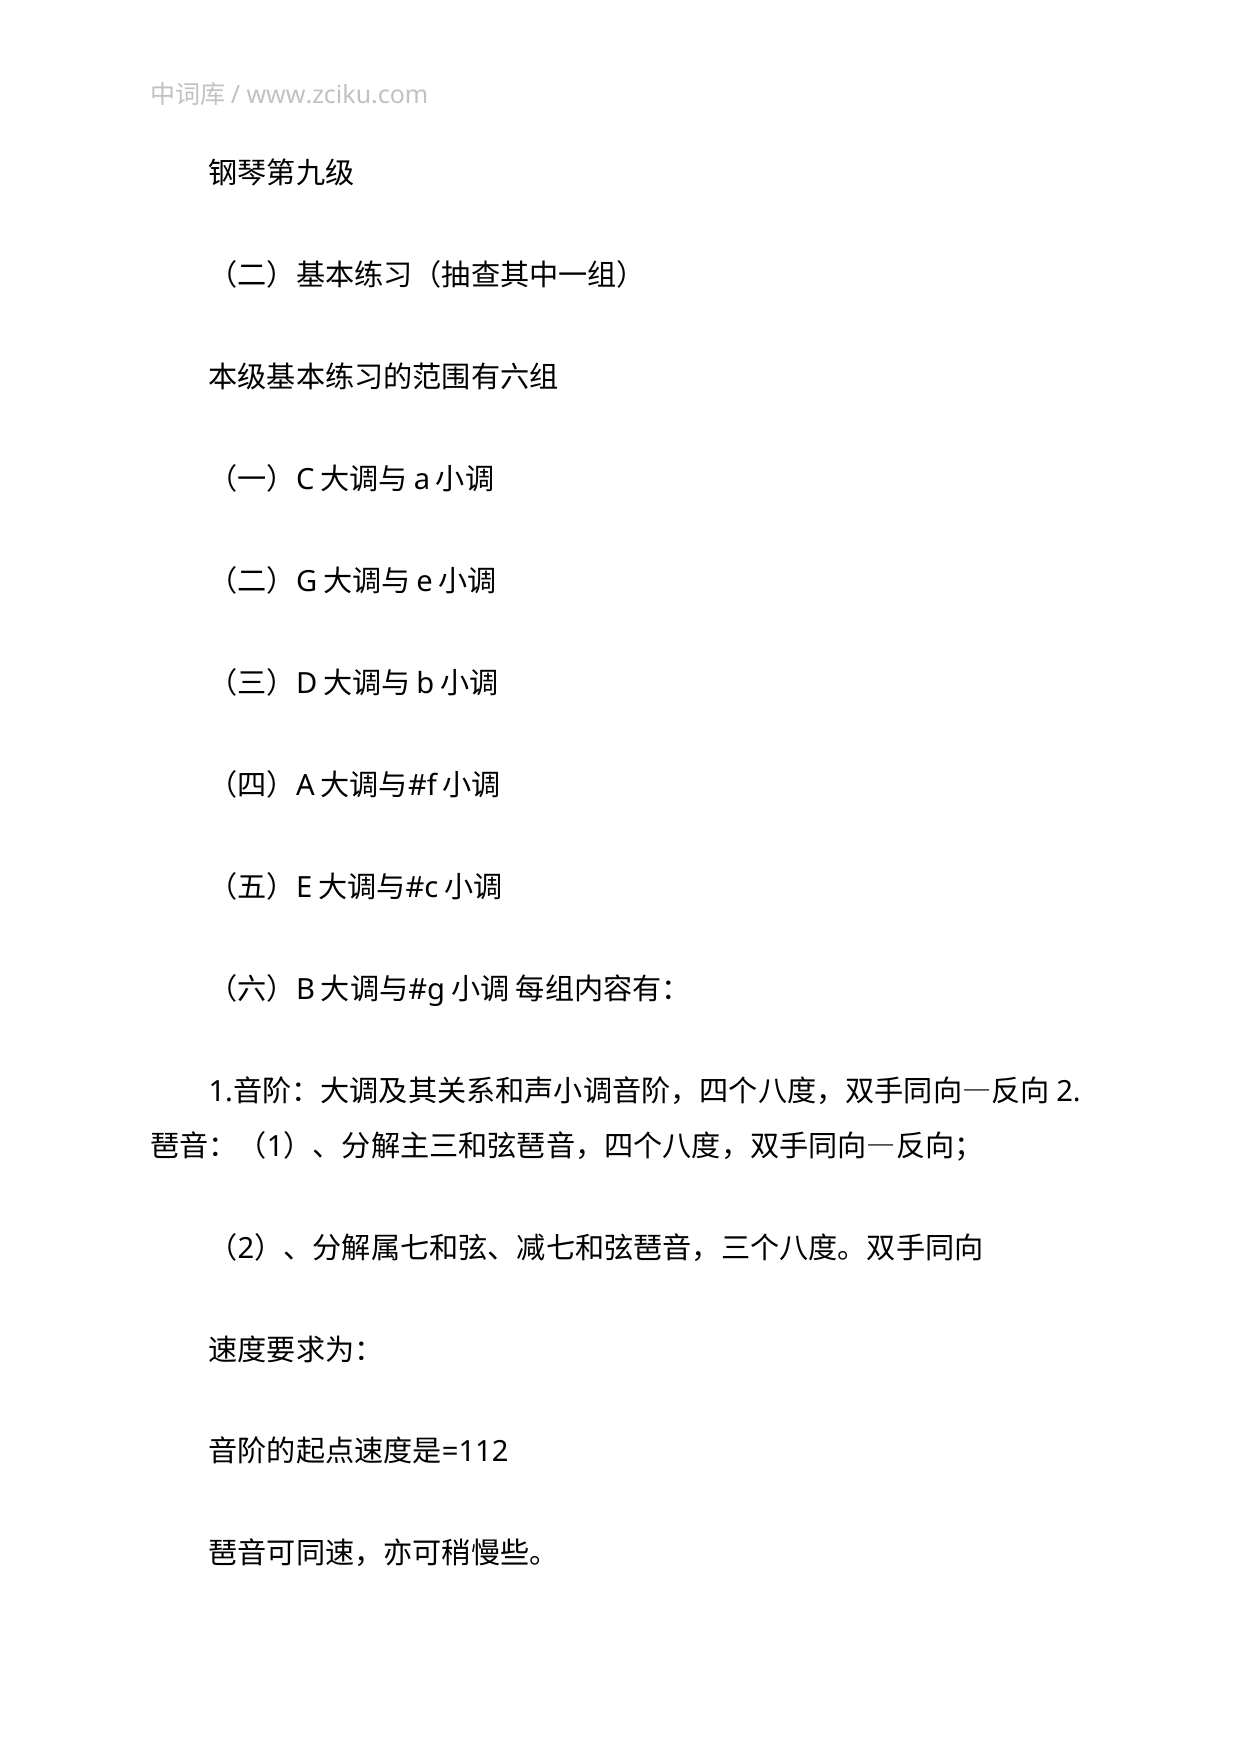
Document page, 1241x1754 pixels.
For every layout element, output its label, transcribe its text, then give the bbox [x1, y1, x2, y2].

text （三）D大调与b小调 [150, 659, 1090, 702]
text 1.音阶：大调及其关系和声小调音阶，四个八度，双手同向—反向 2.琶音：（1）、分解主三和弦琶音，四个八度，双手同向—反向； [150, 1067, 1090, 1164]
text 本级基本练习的范围有六组 [150, 353, 1090, 396]
text （二）G大调与e小调 [150, 557, 1090, 600]
text 速度要求为： [150, 1326, 1090, 1368]
text 钢琴第九级 [150, 150, 1090, 192]
text （2）、分解属七和弦、减七和弦琶音，三个八度。双手同向 [150, 1224, 1090, 1267]
text （五）E大调与#c小调 [150, 863, 1090, 906]
text （一）C大调与a小调 [150, 455, 1090, 498]
text （六）B大调与#g小调 每组内容有： [150, 965, 1090, 1008]
text （四）A大调与#f小调 [150, 761, 1090, 804]
text 琶音可同速，亦可稍慢些。 [150, 1530, 1090, 1572]
text （二）基本练习（抽查其中一组） [150, 252, 1090, 294]
text 音阶的起点速度是=112 [150, 1428, 1090, 1470]
